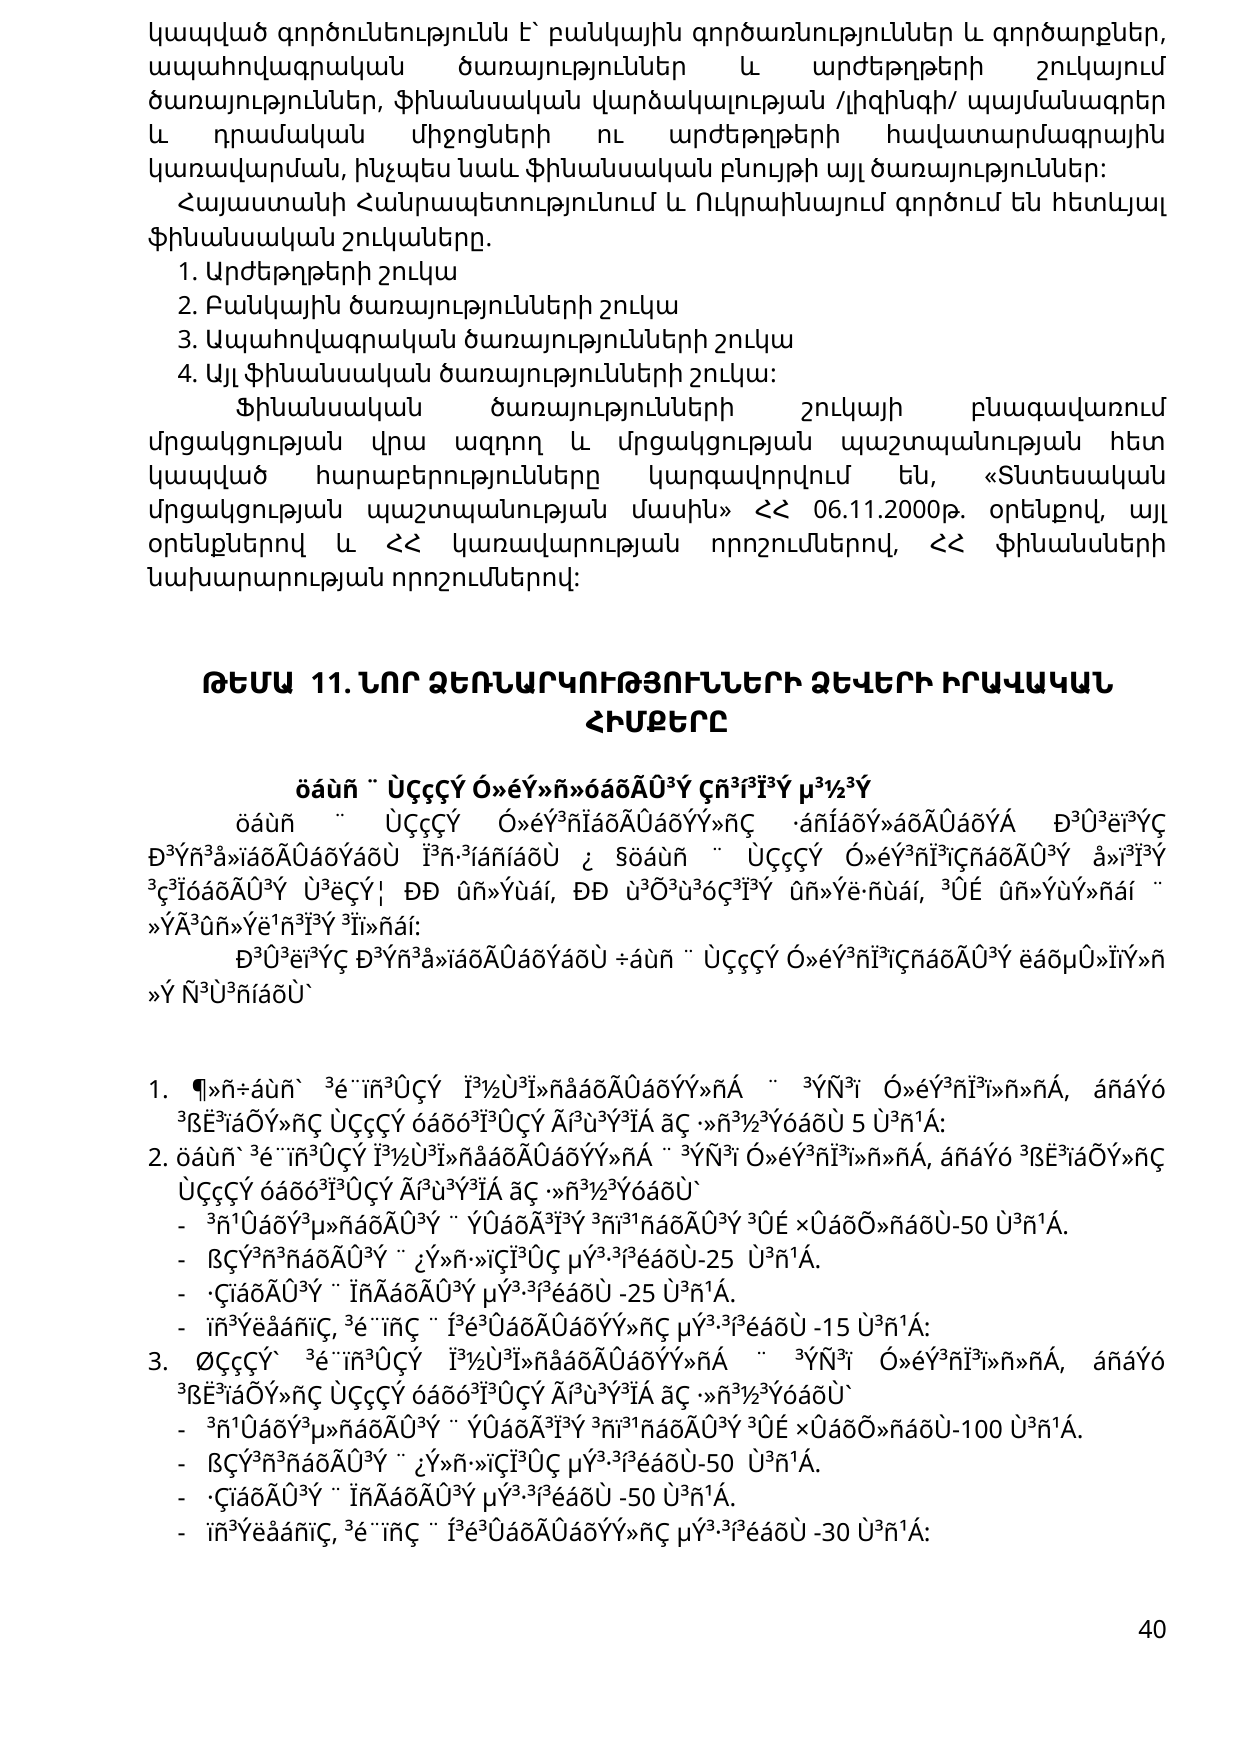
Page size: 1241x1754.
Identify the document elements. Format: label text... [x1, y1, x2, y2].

list ·ÇïáõÃÛ³Ý ¨ ÏñÃáõÃÛ³Ý µÝ³·³í³éáõÙ -50 Ù³ñ¹Á. [177, 1480, 1167, 1514]
list ïñ³ÝëåáñïÇ, ³é¨ïñÇ ¨ Í³é³ÛáõÃÛáõÝÝ»ñÇ µÝ³·³í³éáõÙ -15 Ù³ñ¹Á: [177, 1310, 1167, 1344]
list ßÇÝ³ñ³ñáõÃÛ³Ý ¨ ¿Ý»ñ·»ïÇÏ³ÛÇ µÝ³·³í³éáõÙ-25 Ù³ñ¹Á. [177, 1242, 1167, 1276]
list ßÇÝ³ñ³ñáõÃÛ³Ý ¨ ¿Ý»ñ·»ïÇÏ³ÛÇ µÝ³·³í³éáõÙ-50 Ù³ñ¹Á. [177, 1446, 1167, 1480]
list ³ñ¹ÛáõÝ³µ»ñáõÃÛ³Ý ¨ ÝÛáõÃ³Ï³Ý ³ñï³¹ñáõÃÛ³Ý ³ÛÉ ×ÛáõÕ»ñáõÙ-100 Ù³ñ¹Á. [177, 1412, 1167, 1446]
text 1. Արժեթղթերի շուկա [177, 253, 1167, 287]
text öáùñ ¨ ÙÇçÇÝ Ó»éÝ³ñÏáõÃÛáõÝÝ»ñÇ ·áñÍáõÝ»áõÃÛáõÝÁ Ð³Û³ëï³ÝÇ Ð³Ýñ³å»ïáõÃÛáõÝáõÙ Ï³ñ·³íáñíáõÙ ¿ §öáùñ ¨ ÙÇçÇÝ Ó»éÝ³ñÏ³ïÇñáõÃÛ³Ý å»ï³Ï³Ý ³ç³ÏóáõÃÛ³Ý Ù³ëÇÝ¦ ÐÐ ûñ»Ýùáí, ÐÐ ù³Õ³ù³óÇ³Ï³Ý ûñ»Ýë·ñùáí, ³ÛÉ ûñ»ÝùÝ»ñáí ¨ »ÝÃ³ûñ»Ýë¹ñ³Ï³Ý ³Ïï»ñáí: [148, 806, 1167, 942]
list ïñ³ÝëåáñïÇ, ³é¨ïñÇ ¨ Í³é³ÛáõÃÛáõÝÝ»ñÇ µÝ³·³í³éáõÙ -30 Ù³ñ¹Á: [177, 1514, 1167, 1548]
list ³ñ¹ÛáõÝ³µ»ñáõÃÛ³Ý ¨ ÝÛáõÃ³Ï³Ý ³ñï³¹ñáõÃÛ³Ý ³ÛÉ ×ÛáõÕ»ñáõÙ-50 Ù³ñ¹Á. [177, 1208, 1167, 1242]
text 4. Այլ ֆինանսական ծառայությունների շուկա: [177, 355, 1167, 389]
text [148, 15, 1167, 185]
text öáùñ ¨ ÙÇçÇÝ Ó»éÝ»ñ»óáõÃÛ³Ý Çñ³í³Ï³Ý µ³½³Ý [148, 772, 1167, 806]
text 3. Ապահովագրական ծառայությունների շուկա [177, 321, 1167, 355]
text Հայաստանի Հանրապետությունում և Ուկրաինայում գործում են հետևյալ ֆինանսական շուկաները. [148, 185, 1167, 253]
text Ֆինանսական ծառայությունների շուկայի բնագավառում մրցակցության վրա ազդող և մրցակցության պաշտպանության հետ կապված հարաբերությունները կարգավորվում են, «Տնտեսական մրցակցության պաշտպանության մասին» ՀՀ 06.11.2000թ. օրենքով, այլ օրենքներով և ՀՀ կառավարության որոշումներով, ՀՀ ֆինանսների նախարարության որոշումներով: [148, 389, 1167, 594]
text Ð³Û³ëï³ÝÇ Ð³Ýñ³å»ïáõÃÛáõÝáõÙ ÷áùñ ¨ ÙÇçÇÝ Ó»éÝ³ñÏ³ïÇñáõÃÛ³Ý ëáõµÛ»ÏïÝ»ñ »Ý Ñ³Ù³ñíáõÙ` [148, 942, 1167, 1010]
text 1. ¶»ñ÷áùñ` ³é¨ïñ³ÛÇÝ Ï³½Ù³Ï»ñåáõÃÛáõÝÝ»ñÁ ¨ ³ÝÑ³ï Ó»éÝ³ñÏ³ï»ñ»ñÁ, áñáÝó ³ßË³ïáÕÝ»ñÇ ÙÇçÇÝ óáõó³Ï³ÛÇÝ Ãí³ù³Ý³ÏÁ ãÇ ·»ñ³½³ÝóáõÙ 5 Ù³ñ¹Á: [148, 1071, 1167, 1139]
text 2. öáùñ` ³é¨ïñ³ÛÇÝ Ï³½Ù³Ï»ñåáõÃÛáõÝÝ»ñÁ ¨ ³ÝÑ³ï Ó»éÝ³ñÏ³ï»ñ»ñÁ, áñáÝó ³ßË³ïáÕÝ»ñÇ ÙÇçÇÝ óáõó³Ï³ÛÇÝ Ãí³ù³Ý³ÏÁ ãÇ ·»ñ³½³ÝóáõÙ` [148, 1139, 1167, 1208]
text 3. ØÇçÇÝ` ³é¨ïñ³ÛÇÝ Ï³½Ù³Ï»ñåáõÃÛáõÝÝ»ñÁ ¨ ³ÝÑ³ï Ó»éÝ³ñÏ³ï»ñ»ñÁ, áñáÝó ³ßË³ïáÕÝ»ñÇ ÙÇçÇÝ óáõó³Ï³ÛÇÝ Ãí³ù³Ý³ÏÁ ãÇ ·»ñ³½³ÝóáõÙ` [148, 1344, 1167, 1412]
text ԹԵՄԱ 11. ՆՈՐ ՁԵՌՆԱՐԿՈՒԹՅՈՒՆՆԵՐԻ ՁԵՎԵՐԻ ԻՐԱՎԱԿԱՆ ՀԻՄՔԵՐԸ [148, 662, 1167, 741]
text 2. Բանկային ծառայությունների շուկա [177, 287, 1167, 321]
list ·ÇïáõÃÛ³Ý ¨ ÏñÃáõÃÛ³Ý µÝ³·³í³éáõÙ -25 Ù³ñ¹Á. [177, 1276, 1167, 1310]
